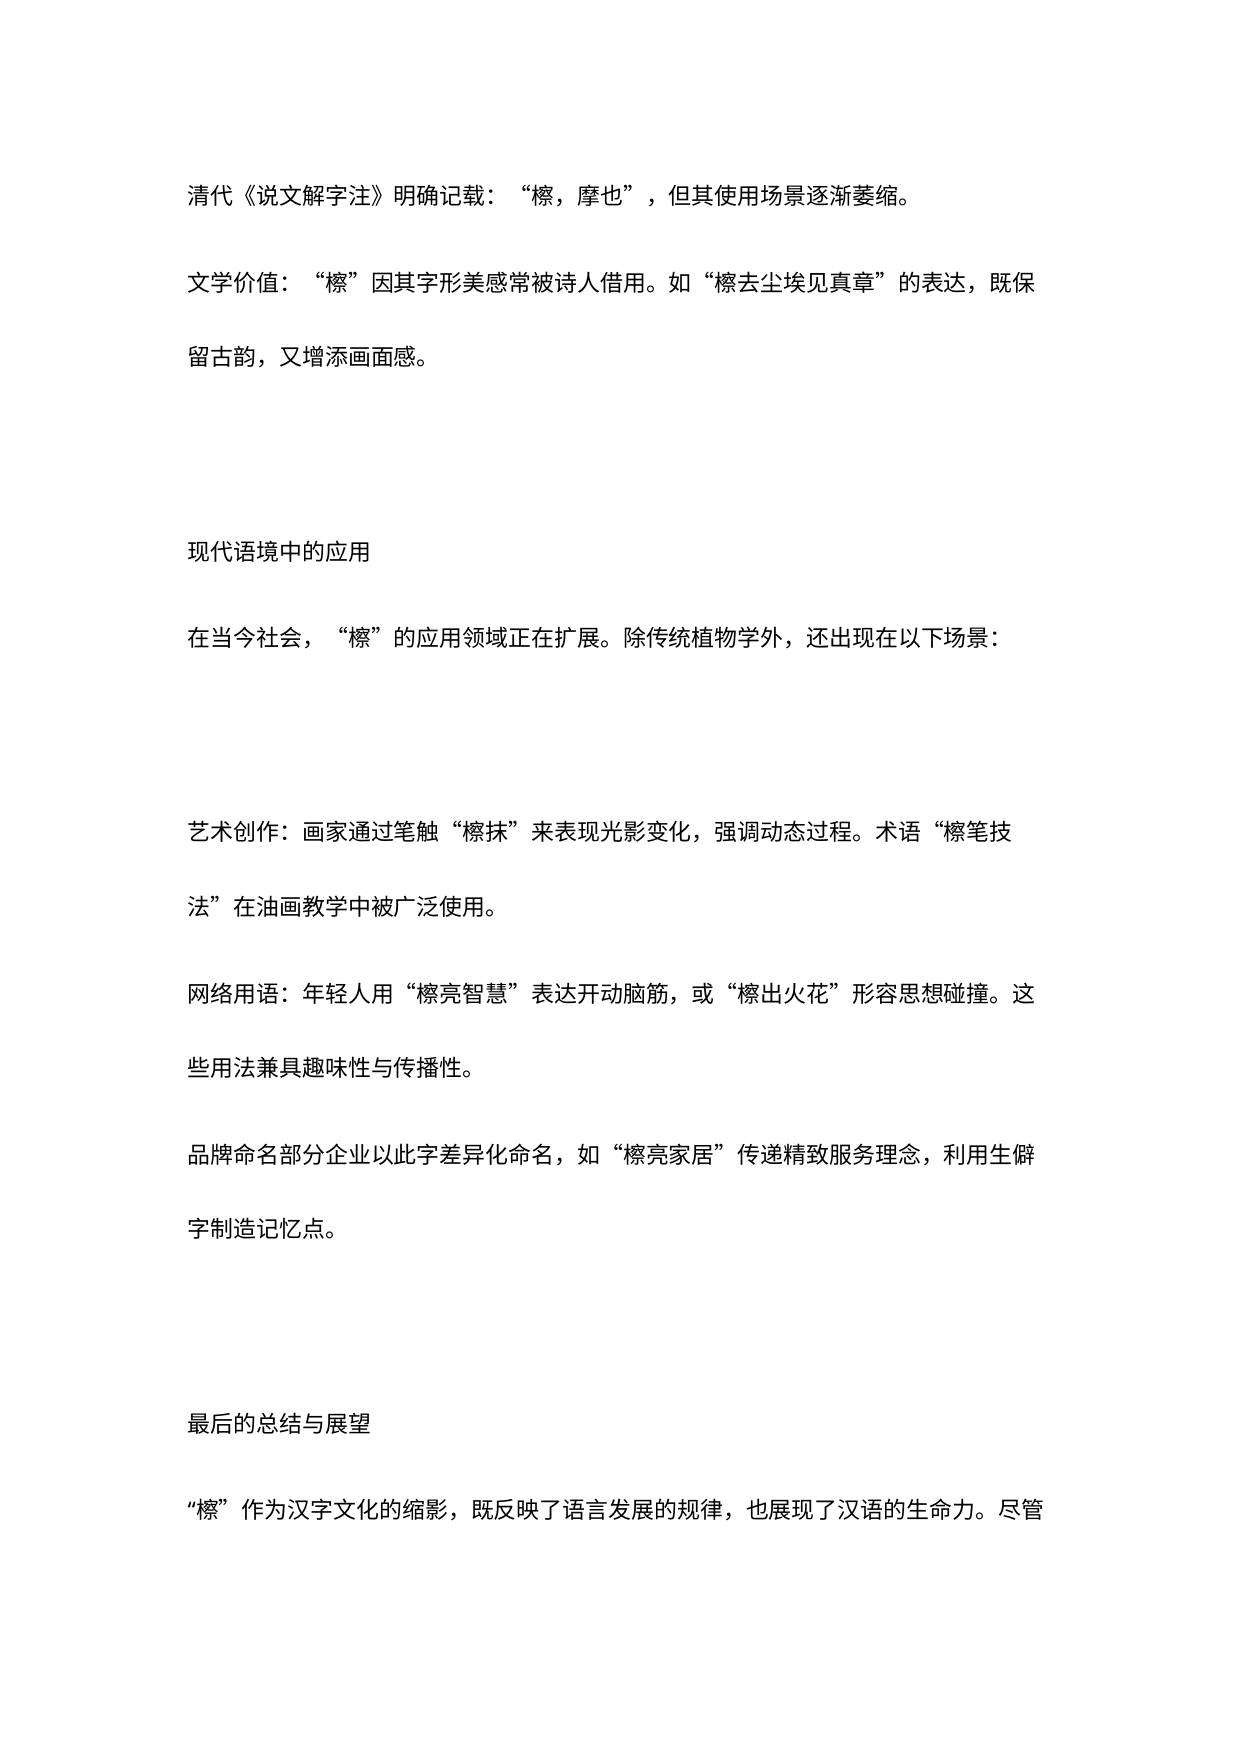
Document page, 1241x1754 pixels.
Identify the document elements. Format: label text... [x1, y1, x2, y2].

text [187, 162, 1053, 227]
text 艺术创作：画家通过笔触“檫抹”来表现光影变化，强调动态过程。术语“檫笔技法”在油画教学中被广泛使用。 [187, 798, 1053, 938]
text 现代语境中的应用 [187, 517, 1053, 582]
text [187, 1476, 1053, 1541]
text 网络用语：年轻人用“檫亮智慧”表达开动脑筋，或“檫出火花”形容思想碰撞。这些用法兼具趣味性与传播性。 [187, 959, 1053, 1099]
text 在当今社会，“檫”的应用领域正在扩展。除传统植物学外，还出现在以下场景： [187, 604, 1053, 669]
text 品牌命名部分企业以此字差异化命名，如“檫亮家居”传递精致服务理念，利用生僻字制造记忆点。 [187, 1121, 1053, 1261]
text 文学价值：“檫”因其字形美感常被诗人借用。如“檫去尘埃见真章”的表达，既保留古韵，又增添画面感。 [187, 248, 1053, 388]
text 最后的总结与展望 [187, 1390, 1053, 1455]
